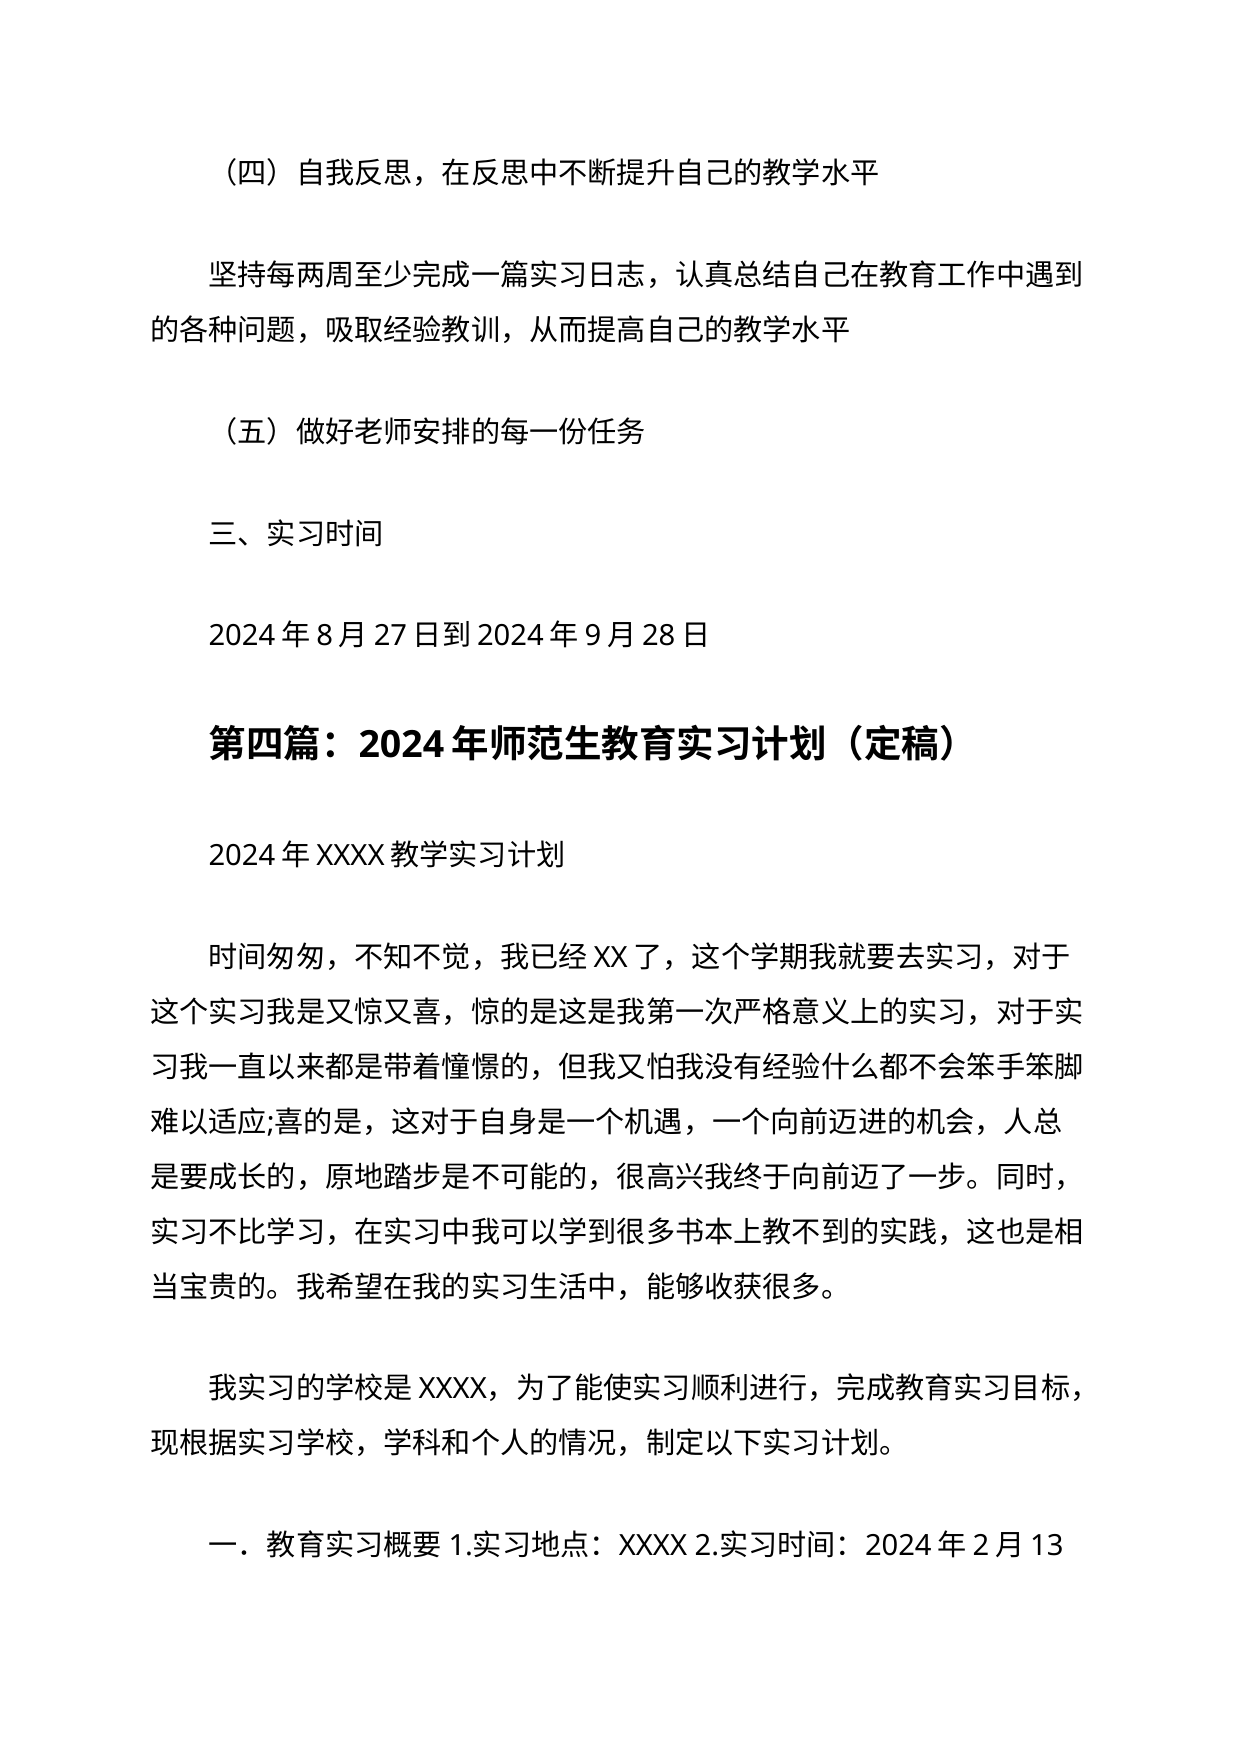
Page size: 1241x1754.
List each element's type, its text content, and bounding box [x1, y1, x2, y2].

text 三、实习时间 [150, 510, 1090, 552]
text （五）做好老师安排的每一份任务 [150, 408, 1090, 451]
text 时间匆匆，不知不觉，我已经XX了，这个学期我就要去实习，对于这个实习我是又惊又喜，惊的是这是我第一次严格意义上的实习，对于实习我一直以来都是带着憧憬的，但我又怕我没有经验什么都不会笨手笨脚难以适应;喜的是，这对于自身是一个机遇，一个向前迈进的机会，人总是要成长的，原地踏步是不可能的，很高兴我终于向前迈了一步。同时，实习不比学习，在实习中我可以学到很多书本上教不到的实践，这也是相当宝贵的。我希望在我的实习生活中，能够收获很多。 [150, 933, 1090, 1305]
text 2024年XXXX教学实习计划 [150, 832, 1090, 874]
text 坚持每两周至少完成一篇实习日志，认真总结自己在教育工作中遇到的各种问题，吸取经验教训，从而提高自己的教学水平 [150, 252, 1090, 349]
text （四）自我反思，在反思中不断提升自己的教学水平 [150, 150, 1090, 192]
text 我实习的学校是XXXX，为了能使实习顺利进行，完成教育实习目标，现根据实习学校，学科和个人的情况，制定以下实习计划。 [150, 1365, 1090, 1462]
text 2024年8月27日到2024年9月28日 [150, 612, 1090, 654]
text 第四篇：2024年师范生教育实习计划（定稿） [150, 714, 1090, 768]
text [150, 1522, 1090, 1564]
